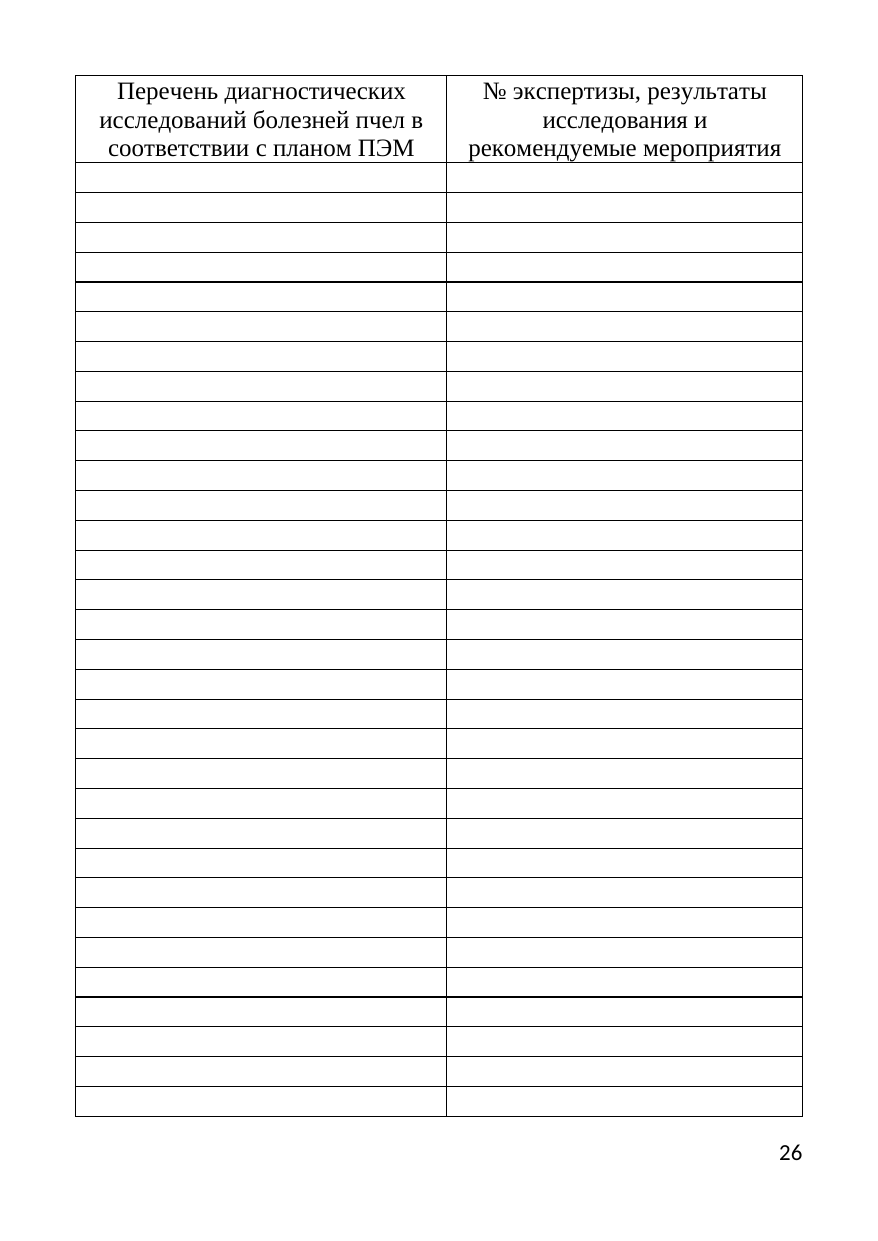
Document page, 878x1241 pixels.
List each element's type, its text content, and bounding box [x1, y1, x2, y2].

table_cell [447, 372, 802, 401]
table_cell [76, 223, 446, 252]
table_cell [76, 342, 446, 371]
table_cell [447, 193, 802, 222]
table_cell [447, 759, 802, 788]
table_cell [76, 1057, 446, 1086]
table_cell [76, 521, 446, 549]
table_cell [76, 819, 446, 847]
table_cell [76, 759, 446, 788]
table_cell [76, 551, 446, 579]
table_cell [76, 789, 446, 818]
table_cell [447, 908, 802, 937]
table_cell [76, 491, 446, 520]
table_cell [447, 580, 802, 609]
table_cell [76, 253, 446, 281]
table_cell [447, 998, 802, 1026]
table_cell [76, 938, 446, 967]
table_cell [447, 938, 802, 967]
table_cell [76, 193, 446, 222]
table_cell [447, 223, 802, 252]
table_cell [447, 968, 802, 996]
table_cell [76, 1087, 446, 1116]
table_cell [76, 283, 446, 311]
table_cell [447, 610, 802, 639]
table_cell [76, 640, 446, 669]
table_cell [447, 729, 802, 758]
table_cell [447, 878, 802, 907]
table_cell [447, 342, 802, 371]
table_cell [76, 402, 446, 430]
table_cell [76, 729, 446, 758]
table_header № экспертизы, результаты исследования и рекомендуемые мероприятия [447, 76, 802, 162]
table_cell [76, 372, 446, 401]
table_cell [447, 283, 802, 311]
table_cell [447, 431, 802, 460]
table_cell [447, 1027, 802, 1056]
table_cell [447, 521, 802, 549]
table_cell [76, 968, 446, 996]
table_cell [447, 253, 802, 281]
table_cell [447, 551, 802, 579]
table_header Перечень диагностических исследований болезней пчел в соответствии с планом ПЭМ [76, 76, 446, 162]
table_cell [447, 1087, 802, 1116]
table_cell [447, 1057, 802, 1086]
table_cell [447, 312, 802, 341]
table_cell [76, 849, 446, 877]
table_cell [76, 998, 446, 1026]
table_cell [76, 461, 446, 490]
table_cell [76, 1027, 446, 1056]
table_cell [76, 700, 446, 728]
table_cell [76, 610, 446, 639]
table_cell [447, 491, 802, 520]
table_cell [447, 819, 802, 847]
table_cell [447, 849, 802, 877]
table_cell [447, 670, 802, 698]
table_cell [447, 700, 802, 728]
table_cell [76, 580, 446, 609]
table_cell [447, 640, 802, 669]
table_cell [447, 163, 802, 192]
table_cell [76, 431, 446, 460]
table_cell [447, 402, 802, 430]
table_cell [76, 163, 446, 192]
table_cell [76, 670, 446, 698]
table_cell [76, 312, 446, 341]
table_cell [447, 789, 802, 818]
table_cell [447, 461, 802, 490]
table_cell [76, 878, 446, 907]
table_cell [76, 908, 446, 937]
